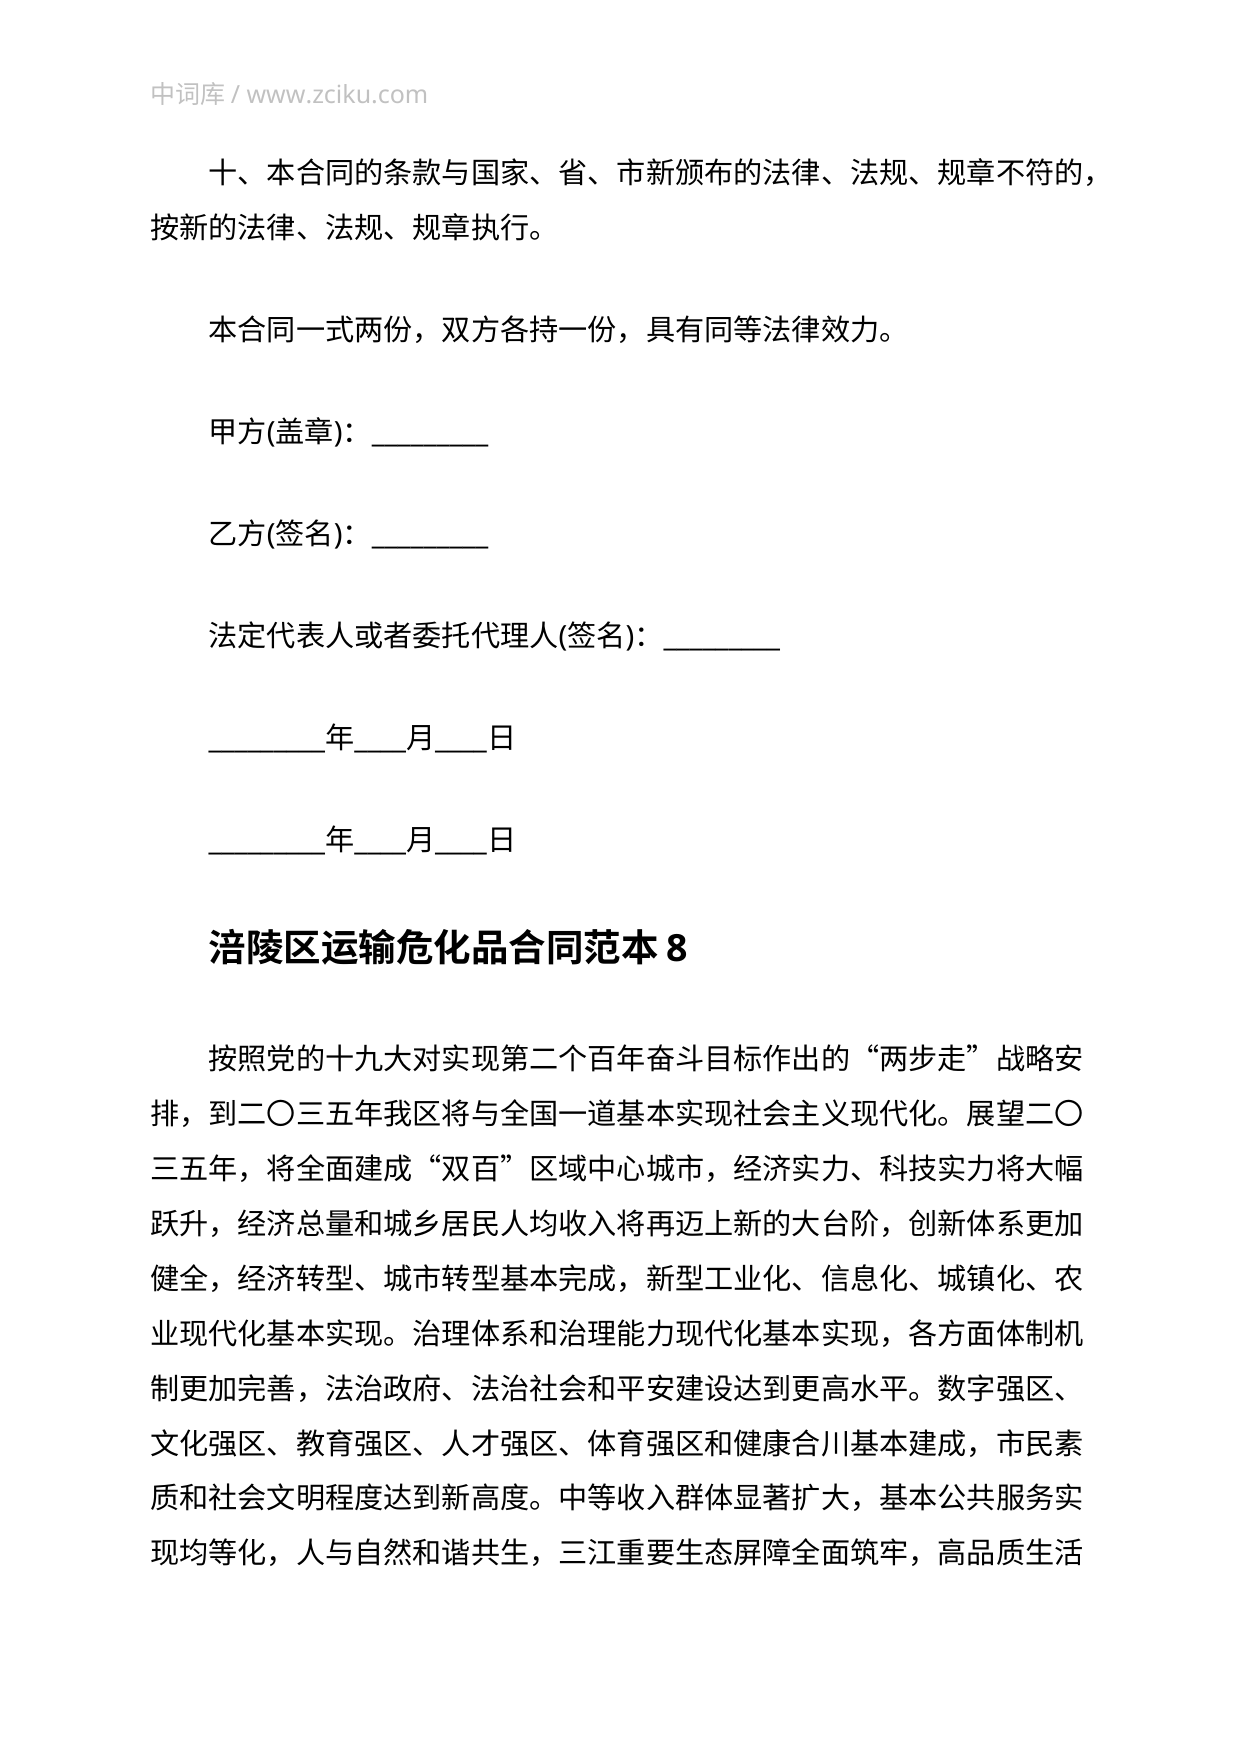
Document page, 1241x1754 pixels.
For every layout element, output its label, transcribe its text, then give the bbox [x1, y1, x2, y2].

text _________年____月____日 [150, 714, 1090, 757]
text 十、本合同的条款与国家、省、市新颁布的法律、法规、规章不符的，按新的法律、法规、规章执行。 [150, 150, 1090, 247]
text 甲方(盖章)：_________ [150, 408, 1090, 451]
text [150, 1036, 1090, 1572]
text 本合同一式两份，双方各持一份，具有同等法律效力。 [150, 307, 1090, 349]
text 法定代表人或者委托代理人(签名)：_________ [150, 612, 1090, 655]
text _________年____月____日 [150, 816, 1090, 859]
text 涪陵区运输危化品合同范本8 [150, 918, 1090, 973]
text 乙方(签名)：_________ [150, 510, 1090, 553]
